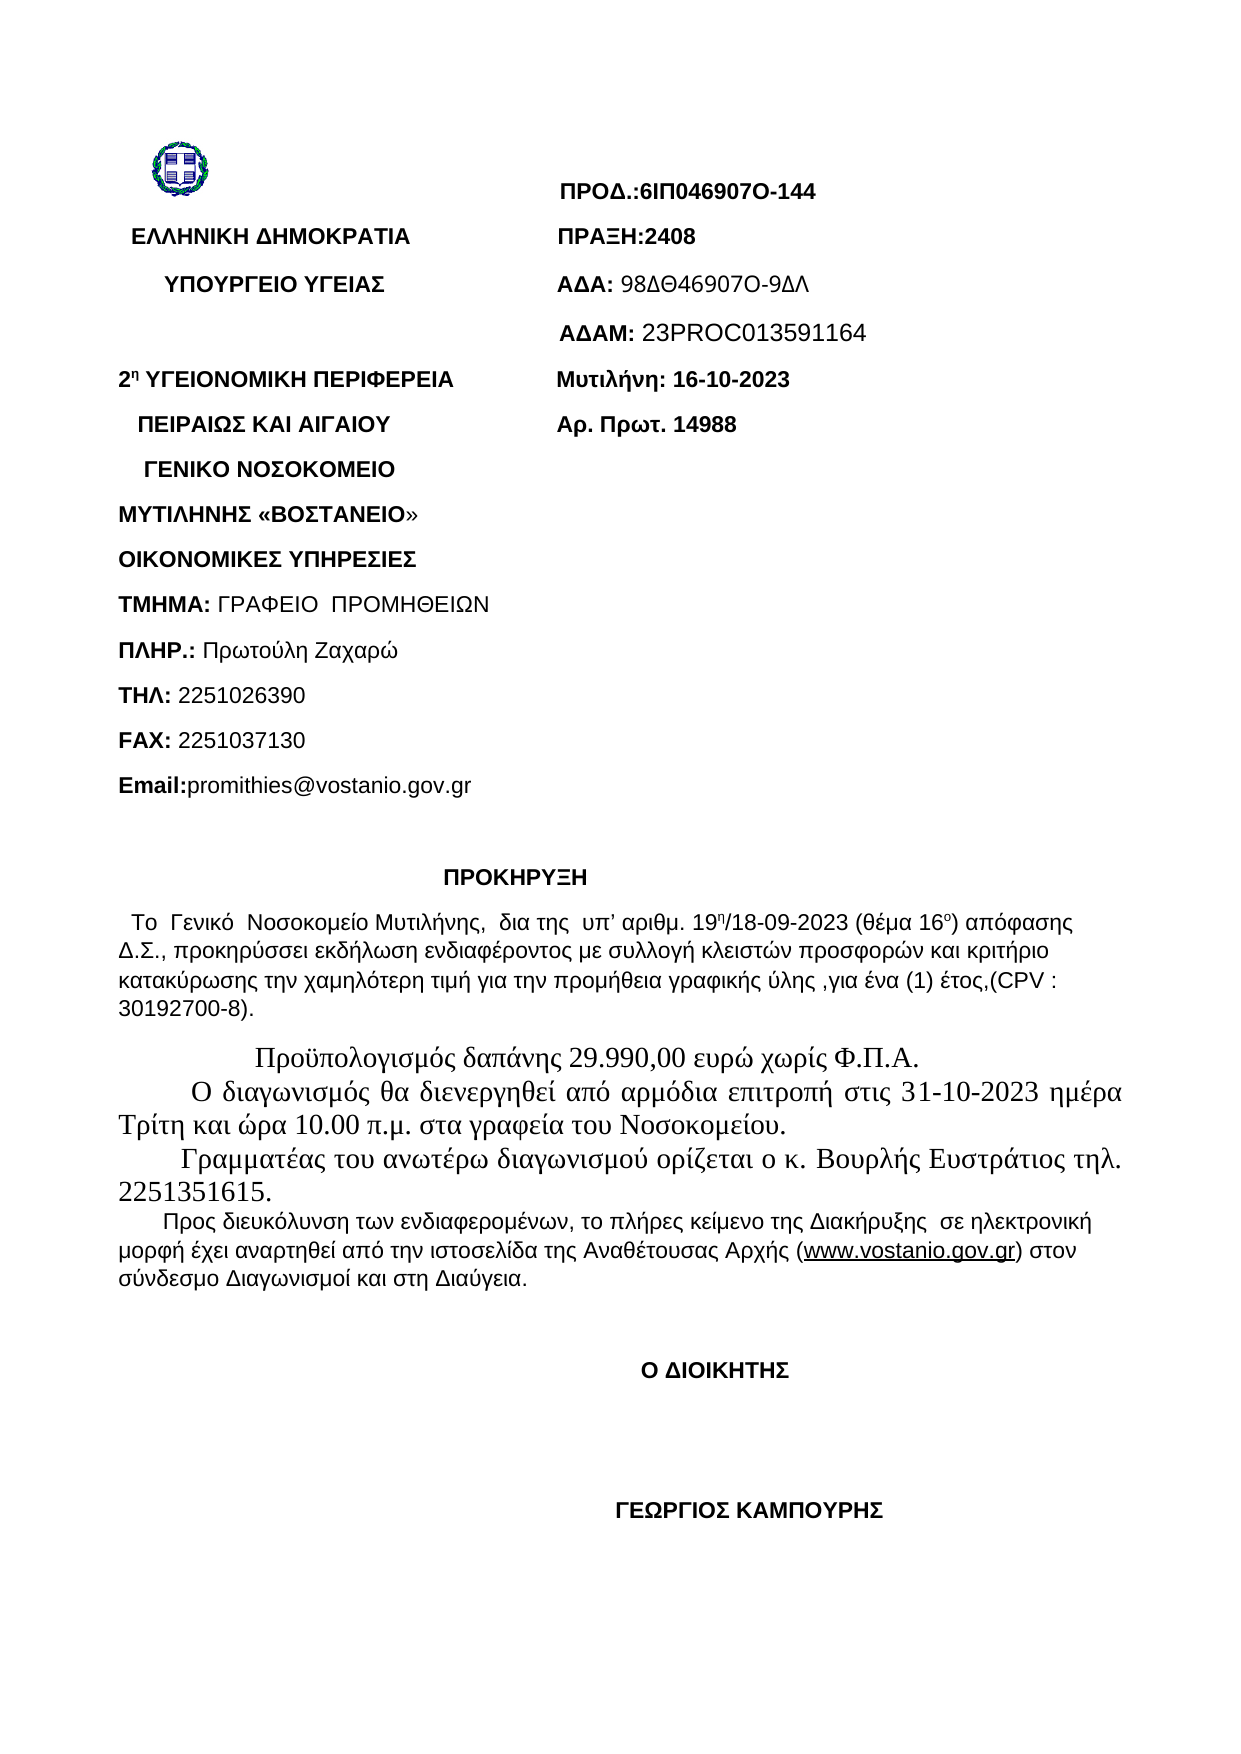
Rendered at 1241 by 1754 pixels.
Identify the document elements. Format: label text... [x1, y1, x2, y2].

text ΤΜΗΜΑ: ΓΡΑΦΕΙΟ ΠΡΟΜΗΘΕΙΩΝ [118, 591, 1122, 618]
text ΤΗΛ: 2251026390 [118, 682, 1122, 708]
text Ο ΔΙΟΙΚΗΤΗΣ [118, 1357, 1122, 1383]
text ΕΛΛΗΝΙΚΗ ΔΗΜΟΚΡΑΤΙΑ ΠΡΑΞΗ:2408 [118, 223, 1122, 249]
picture [150, 138, 210, 199]
text Email:promithies@vostanio.gov.gr [118, 772, 1122, 798]
text ΠΛΗΡ.: Πρωτούλη Ζαχαρώ [118, 637, 1122, 663]
text Ο διαγωνισμός θα διενεργηθεί από αρμόδια επιτροπή στις 31-10-2023 ημέρα Τρίτη και ώρα 10.00 π.μ. στα γραφεία του Νοσοκομείου. [118, 1074, 1122, 1141]
text ΥΠΟΥΡΓΕΙΟ ΥΓΕΙΑΣ ΑΔΑ: 98ΔΘ46907Ο-9ΔΛ [118, 268, 1122, 299]
text ΟΙΚΟΝΟΜΙΚΕΣ ΥΠΗΡΕΣΙΕΣ [118, 546, 1122, 573]
text Το Γενικό Νοσοκομείο Μυτιλήνης, δια της υπ’ αριθμ. 19η/18-09-2023 (θέμα 16ο) απόφασης Δ.Σ., προκηρύσσει εκδήλωση ενδιαφέροντος με συλλογή κλειστών προσφορών και κριτήριο κατακύρωσης την χαμηλότερη τιμή για την προμήθεια γραφικής ύλης ,για ένα (1) έτος,(CPV : 30192700-8). [118, 909, 1122, 1022]
text Προϋπολογισμός δαπάνης 29.990,00 ευρώ χωρίς Φ.Π.Α. [118, 1040, 1122, 1074]
text Γραμματέας του ανωτέρω διαγωνισμού ορίζεται ο κ. Βουρλής Ευστράτιος τηλ. 2251351615. [118, 1141, 1122, 1208]
text ΠΕΙΡΑΙΩΣ ΚΑΙ ΑΙΓΑΙΟΥ Αρ. Πρωτ. 14988 [118, 411, 1122, 437]
text ΜΥΤΙΛΗΝΗΣ «ΒΟΣΤΑΝΕΙΟ» [118, 501, 1122, 528]
text ΑΔΑΜ: 23PROC013591164 [118, 318, 1122, 347]
text Προς διευκόλυνση των ενδιαφερομένων, το πλήρες κείμενο της Διακήρυξης σε ηλεκτρονική μορφή έχει αναρτηθεί από την ιστοσελίδα της Αναθέτουσας Αρχής (www.vostanio.gov.gr) στον σύνδεσμο Διαγωνισμοί και στη Διαύγεια. [118, 1208, 1122, 1291]
text ΓΕΩΡΓΙΟΣ ΚΑΜΠΟΥΡΗΣ [118, 1497, 1122, 1524]
text ΓΕΝΙΚΟ ΝΟΣΟΚΟΜΕΙΟ [118, 456, 1122, 482]
text ΠΡΟΚΗΡΥΞΗ [118, 864, 1122, 890]
text 2η ΥΓΕΙΟΝΟΜΙΚΗ ΠΕΡΙΦΕΡΕΙΑ Μυτιλήνη: 16-10-2023 [118, 366, 1122, 392]
text FAX: 2251037130 [118, 727, 1122, 753]
text ΠΡΟΔ.:6ΙΠ046907Ο-144 [118, 139, 1122, 204]
